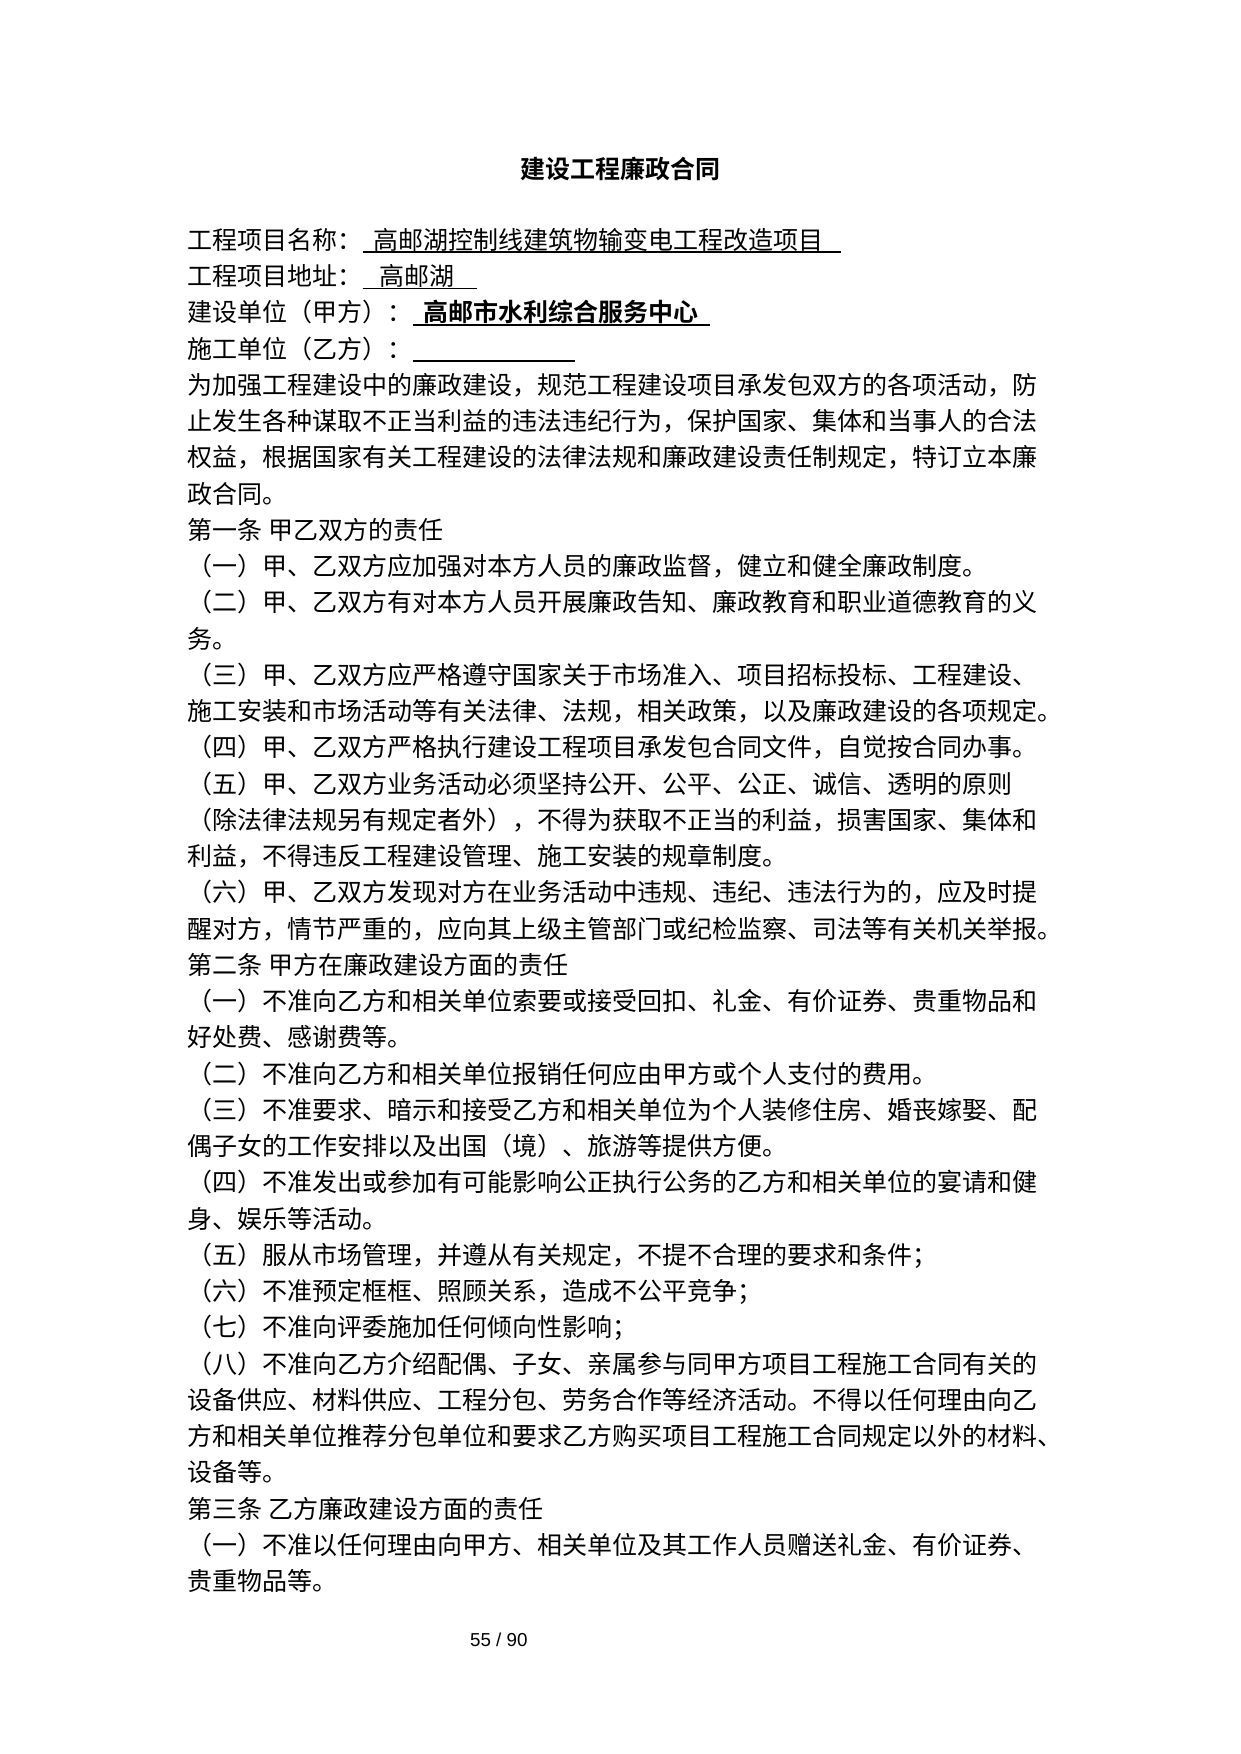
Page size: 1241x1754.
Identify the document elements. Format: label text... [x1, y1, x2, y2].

text （七）不准向评委施加任何倾向性影响； [187, 1308, 1053, 1344]
text （三）不准要求、暗示和接受乙方和相关单位为个人装修住房、婚丧嫁娶、配偶子女的工作安排以及出国（境）、旅游等提供方便。 [187, 1090, 1053, 1163]
text 第二条 甲方在廉政建设方面的责任 [187, 945, 1053, 982]
text 建设单位（甲方）： 高邮市水利综合服务中心 [187, 293, 1053, 329]
text 工程项目地址： 高邮湖 [187, 257, 1053, 293]
text （四）不准发出或参加有可能影响公正执行公务的乙方和相关单位的宴请和健身、娱乐等活动。 [187, 1163, 1053, 1235]
text （八）不准向乙方介绍配偶、子女、亲属参与同甲方项目工程施工合同有关的设备供应、材料供应、工程分包、劳务合作等经济活动。不得以任何理由向乙方和相关单位推荐分包单位和要求乙方购买项目工程施工合同规定以外的材料、设备等。 [187, 1344, 1053, 1489]
text 第三条 乙方廉政建设方面的责任 [187, 1489, 1053, 1525]
text 为加强工程建设中的廉政建设，规范工程建设项目承发包双方的各项活动，防止发生各种谋取不正当利益的违法违纪行为，保护国家、集体和当事人的合法权益，根据国家有关工程建设的法律法规和廉政建设责任制规定，特订立本廉政合同。 [187, 365, 1053, 510]
text （三）甲、乙双方应严格遵守国家关于市场准入、项目招标投标、工程建设、施工安装和市场活动等有关法律、法规，相关政策，以及廉政建设的各项规定。 [187, 655, 1053, 728]
text （四）甲、乙双方严格执行建设工程项目承发包合同文件，自觉按合同办事。 [187, 728, 1053, 764]
text （二）甲、乙双方有对本方人员开展廉政告知、廉政教育和职业道德教育的义务。 [187, 583, 1053, 655]
text 第一条 甲乙双方的责任 [187, 510, 1053, 547]
text （五）服从市场管理，并遵从有关规定，不提不合理的要求和条件； [187, 1235, 1053, 1272]
text （一）不准向乙方和相关单位索要或接受回扣、礼金、有价证券、贵重物品和好处费、感谢费等。 [187, 982, 1053, 1054]
text （一）甲、乙双方应加强对本方人员的廉政监督，健立和健全廉政制度。 [187, 547, 1053, 583]
text 建设工程廉政合同 [187, 150, 1053, 186]
text 工程项目名称： 高邮湖控制线建筑物输变电工程改造项目 [187, 220, 1053, 257]
text 施工单位（乙方）： [187, 329, 1053, 365]
text （二）不准向乙方和相关单位报销任何应由甲方或个人支付的费用。 [187, 1054, 1053, 1090]
text （一）不准以任何理由向甲方、相关单位及其工作人员赠送礼金、有价证券、贵重物品等。 [187, 1525, 1053, 1598]
text （六）甲、乙双方发现对方在业务活动中违规、违纪、违法行为的，应及时提醒对方，情节严重的，应向其上级主管部门或纪检监察、司法等有关机关举报。 [187, 873, 1053, 945]
text （六）不准预定框框、照顾关系，造成不公平竞争； [187, 1272, 1053, 1308]
text （五）甲、乙双方业务活动必须坚持公开、公平、公正、诚信、透明的原则（除法律法规另有规定者外），不得为获取不正当的利益，损害国家、集体和利益，不得违反工程建设管理、施工安装的规章制度。 [187, 764, 1053, 873]
